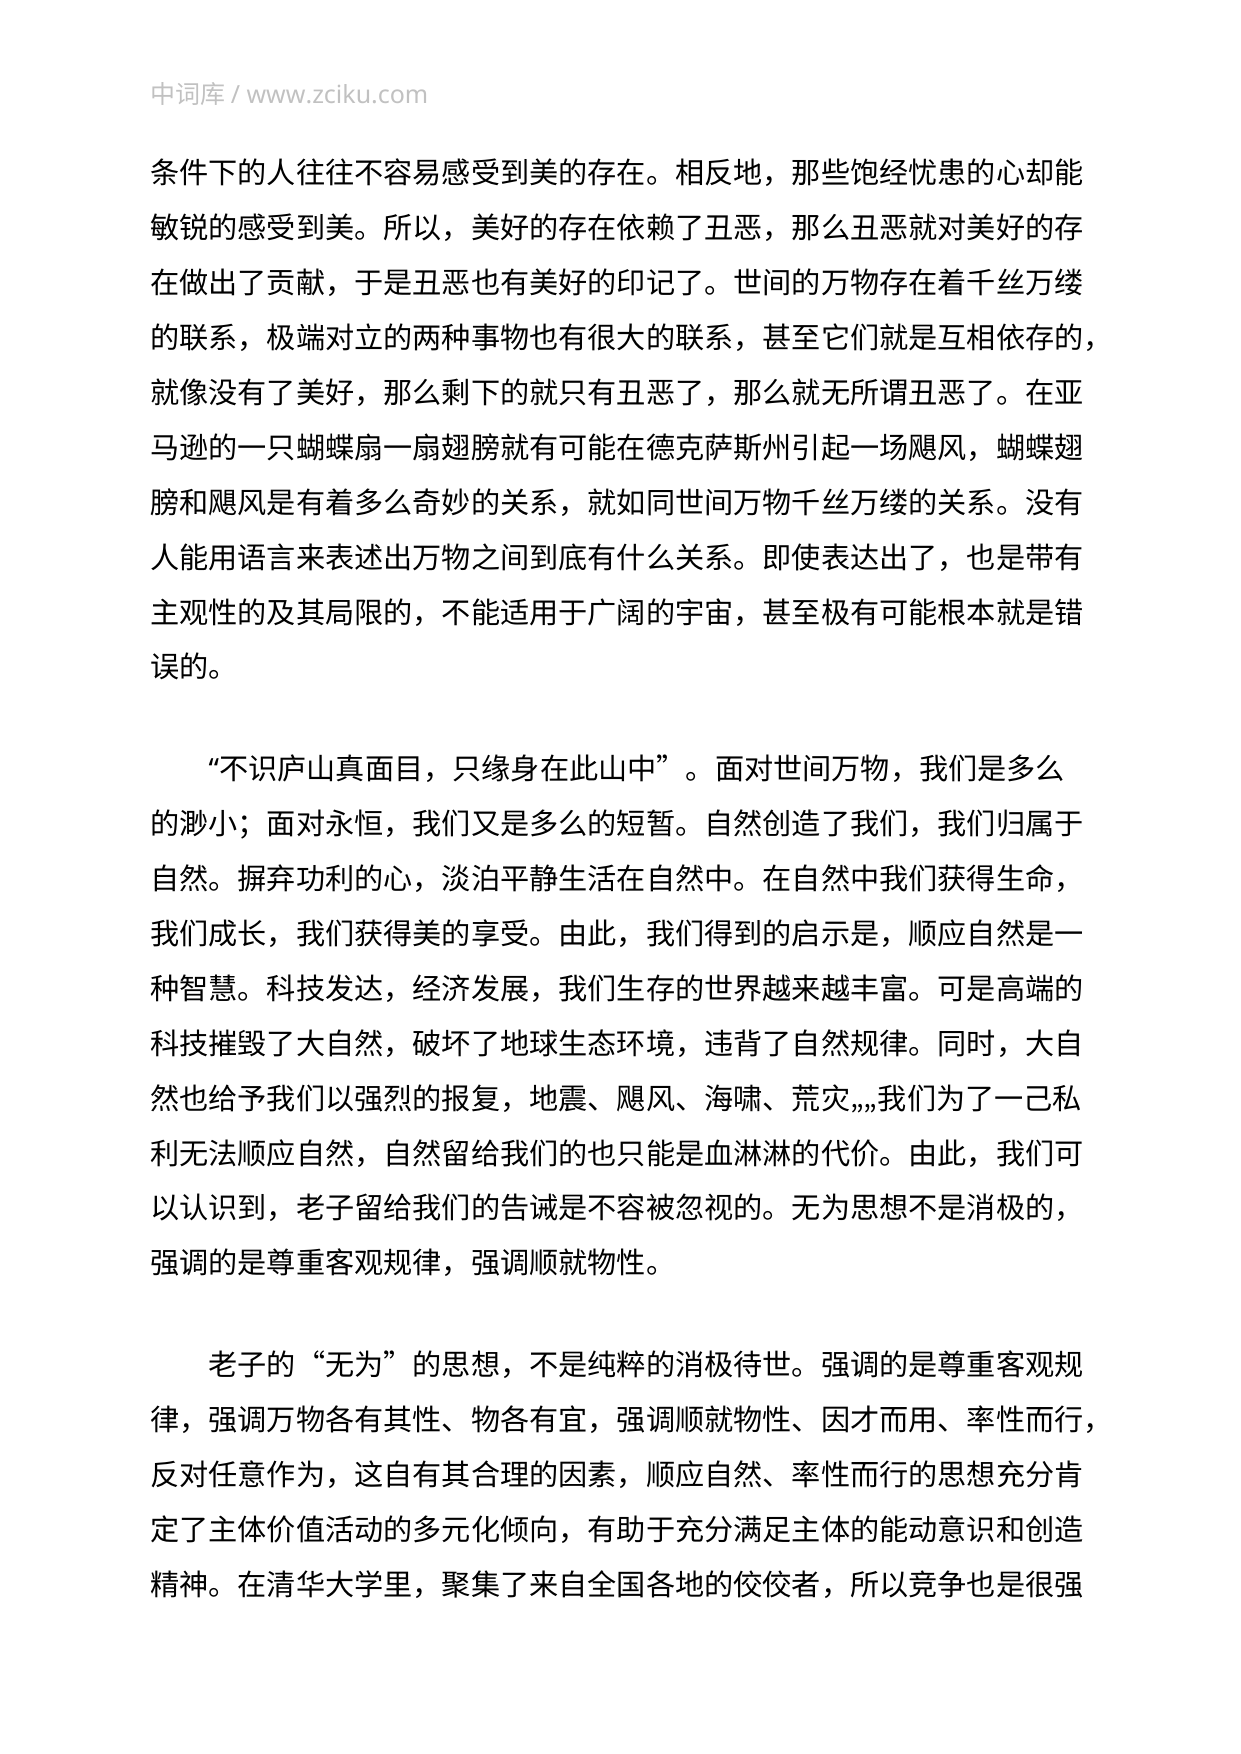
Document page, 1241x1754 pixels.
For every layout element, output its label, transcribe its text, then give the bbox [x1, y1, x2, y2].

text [150, 1342, 1090, 1604]
text “不识庐山真面目，只缘身在此山中”。面对世间万物，我们是多么的渺小；面对永恒，我们又是多么的短暂。自然创造了我们，我们归属于自然。摒弃功利的心，淡泊平静生活在自然中。在自然中我们获得生命，我们成长，我们获得美的享受。由此，我们得到的启示是，顺应自然是一种智慧。科技发达，经济发展，我们生存的世界越来越丰富。可是高端的科技摧毁了大自然，破坏了地球生态环境，违背了自然规律。同时，大自然也给予我们以强烈的报复，地震、飓风、海啸、荒灾„„我们为了一己私利无法顺应自然，自然留给我们的也只能是血淋淋的代价。由此，我们可以认识到，老子留给我们的告诫是不容被忽视的。无为思想不是消极的，强调的是尊重客观规律，强调顺就物性。 [150, 746, 1090, 1282]
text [150, 150, 1090, 686]
